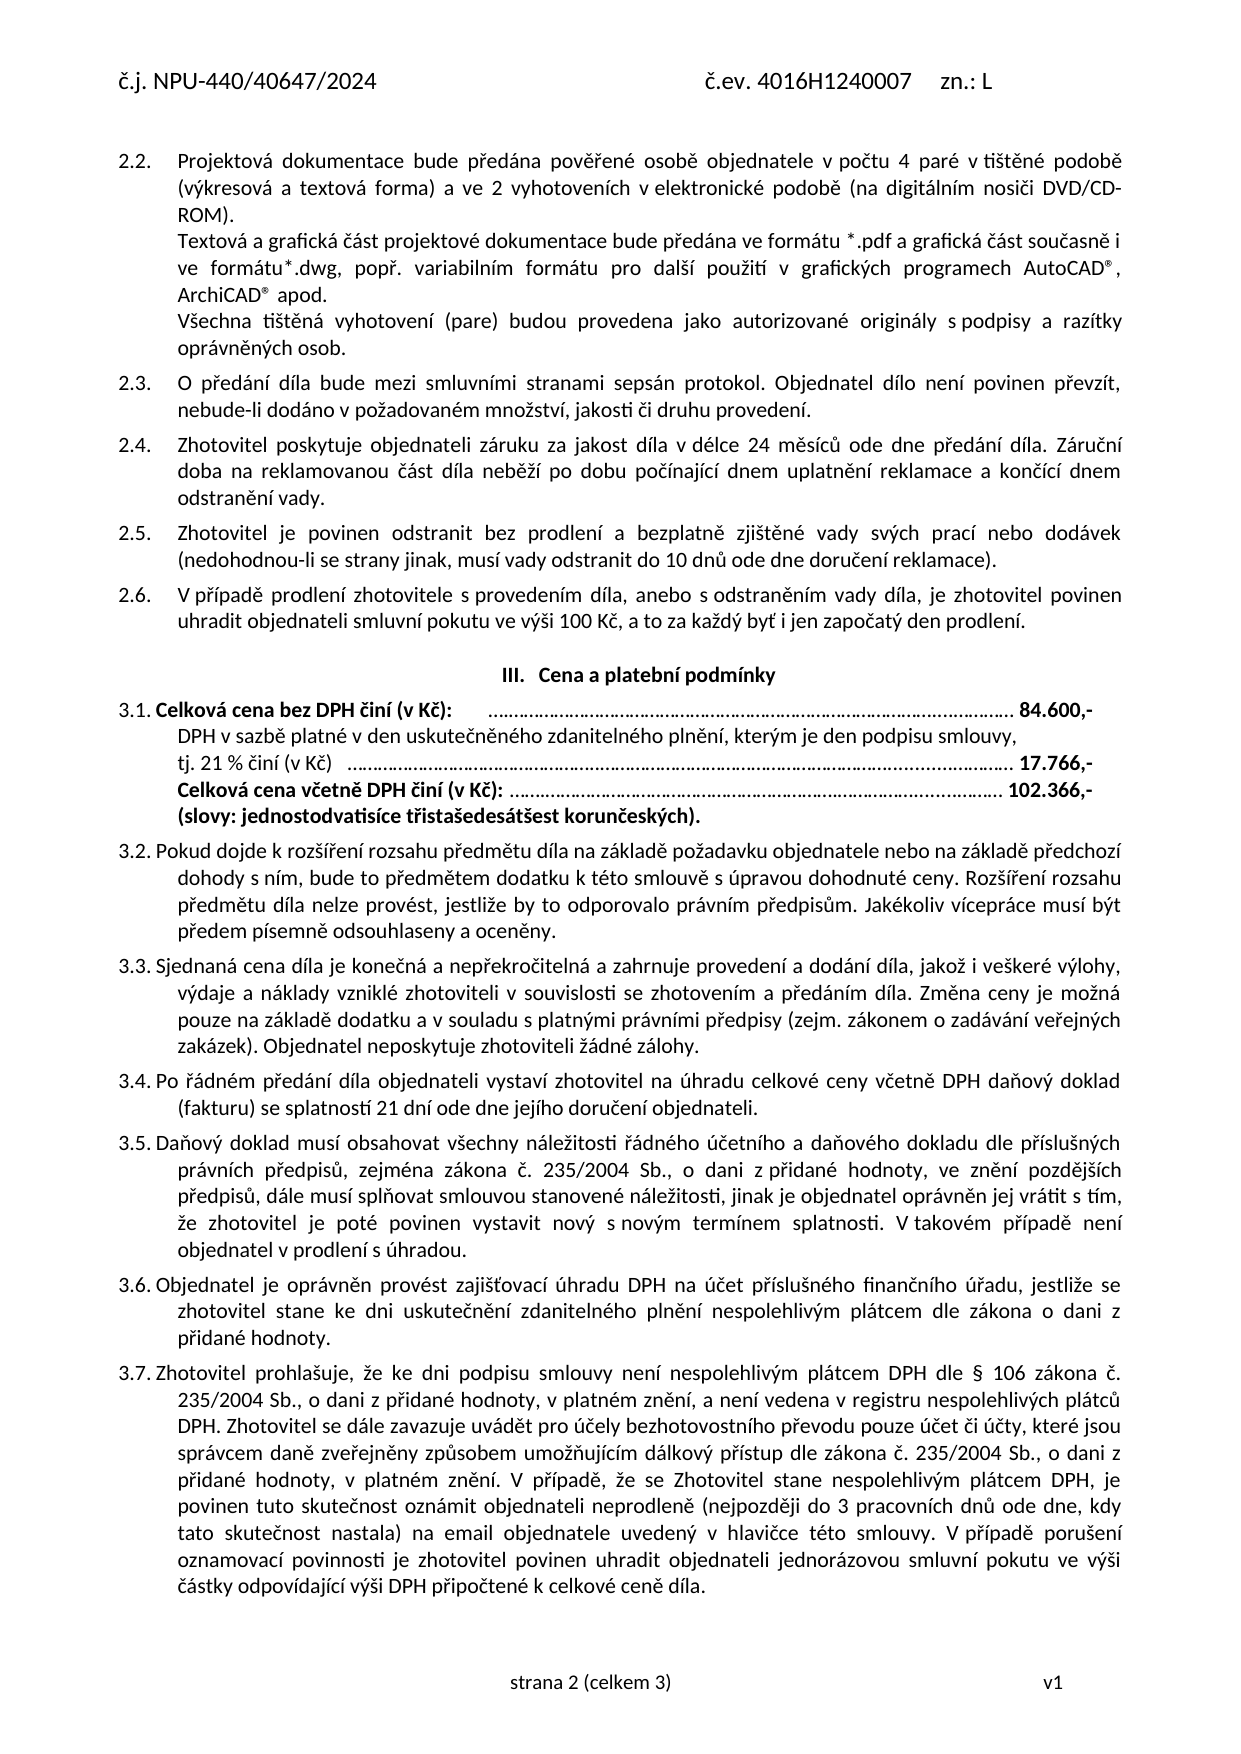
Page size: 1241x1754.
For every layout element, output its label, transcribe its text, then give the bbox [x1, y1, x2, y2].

text Celková cena včetně DPH činí (v Kč): …….………………………………………………….……………........……… 102.366,- [177, 776, 1122, 803]
list Daňový doklad musí obsahovat všechny náležitosti řádného účetního a daňového dokladu dle příslušných právních předpisů, zejména zákona č. 235/2004 Sb., o dani z přidané hodnoty, ve znění pozdějších předpisů, dále musí splňovat smlouvou stanovené náležitosti, jinak je objednatel oprávněn jej vrátit s tím, že zhotovitel je poté povinen vystavit nový s novým termínem splatnosti. V takovém případě není objednatel v prodlení s úhradou. [118, 1129, 1122, 1263]
text (slovy: jednostodvatisíce třistašedesátšest korunčeských). [177, 803, 1122, 829]
list V případě prodlení zhotovitele s provedením díla, anebo s odstraněním vady díla, je zhotovitel povinen uhradit objednateli smluvní pokutu ve výši 100 Kč, a to za každý byť i jen započatý den prodlení. [118, 581, 1122, 634]
subtitle Cena a platební podmínky [155, 661, 1122, 688]
list Projektová dokumentace bude předána pověřené osobě objednatele v počtu 4 paré v tištěné podobě (výkresová a textová forma) a ve 2 vyhotoveních v elektronické podobě (na digitálním nosiči DVD/CD- ROM). [118, 148, 1122, 228]
list Zhotovitel poskytuje objednateli záruku za jakost díla v délce 24 měsíců ode dne předání díla. Záruční doba na reklamovanou část díla neběží po dobu počínající dnem uplatnění reklamace a končící dnem odstranění vady. [118, 431, 1122, 511]
text DPH v sazbě platné v den uskutečněného zdanitelného plnění, kterým je den podpisu smlouvy, [177, 723, 1122, 749]
list O předání díla bude mezi smluvními stranami sepsán protokol. Objednatel dílo není povinen převzít, nebude-li dodáno v požadovaném množství, jakosti či druhu provedení. [118, 369, 1122, 423]
list Objednatel je oprávněn provést zajišťovací úhradu DPH na účet příslušného finančního úřadu, jestliže se zhotovitel stane ke dni uskutečnění zdanitelného plnění nespolehlivým plátcem dle zákona o dani z přidané hodnoty. [118, 1271, 1122, 1351]
list Pokud dojde k rozšíření rozsahu předmětu díla na základě požadavku objednatele nebo na základě předchozí dohody s ním, bude to předmětem dodatku k této smlouvě s úpravou dohodnuté ceny. Rozšíření rozsahu předmětu díla nelze provést, jestliže by to odporovalo právním předpisům. Jakékoliv vícepráce musí být předem písemně odsouhlaseny a oceněny. [118, 838, 1122, 944]
list Po řádném předání díla objednateli vystaví zhotovitel na úhradu celkové ceny včetně DPH daňový doklad (fakturu) se splatností 21 dní ode dne jejího doručení objednateli. [118, 1068, 1122, 1121]
list Zhotovitel prohlašuje, že ke dni podpisu smlouvy není nespolehlivým plátcem DPH dle § 106 zákona č. 235/2004 Sb., o dani z přidané hodnoty, v platném znění, a není vedena v registru nespolehlivých plátců DPH. Zhotovitel se dále zavazuje uvádět pro účely bezhotovostního převodu pouze účet či účty, které jsou správcem daně zveřejněny způsobem umožňujícím dálkový přístup dle zákona č. 235/2004 Sb., o dani z přidané hodnoty, v platném znění. V případě, že se Zhotovitel stane nespolehlivým plátcem DPH, je povinen tuto skutečnost oznámit objednateli neprodleně (nejpozději do 3 pracovních dnů ode dne, kdy tato skutečnost nastala) na email objednatele uvedený v hlavičce této smlouvy. V případě porušení oznamovací povinnosti je zhotovitel povinen uhradit objednateli jednorázovou smluvní pokutu ve výši částky odpovídající výši DPH připočtené k celkové ceně díla. [118, 1359, 1122, 1599]
text Všechna tištěná vyhotovení (pare) budou provedena jako autorizované originály s podpisy a razítky oprávněných osob. [177, 308, 1122, 361]
list Celková cena bez DPH činí (v Kč): ….…………………………………………………………………………....………… 84.600,- [118, 696, 1122, 723]
list Zhotovitel je povinen odstranit bez prodlení a bezplatně zjištěné vady svých prací nebo dodávek (nedohodnou-li se strany jinak, musí vady odstranit do 10 dnů ode dne doručení reklamace). [118, 519, 1122, 573]
text tj. 21 % činí (v Kč) …………………………………………..…………………………………………………............………… 17.766,- [177, 749, 1122, 776]
text Textová a grafická část projektové dokumentace bude předána ve formátu *.pdf a grafická část současně i ve formátu*.dwg, popř. variabilním formátu pro další použití v grafických programech AutoCAD®, ArchiCAD® apod. [177, 228, 1122, 308]
list Sjednaná cena díla je konečná a nepřekročitelná a zahrnuje provedení a dodání díla, jakož i veškeré výlohy, výdaje a náklady vzniklé zhotoviteli v souvislosti se zhotovením a předáním díla. Změna ceny je možná pouze na základě dodatku a v souladu s platnými právními předpisy (zejm. zákonem o zadávání veřejných zakázek). Objednatel neposkytuje zhotoviteli žádné zálohy. [118, 953, 1122, 1059]
